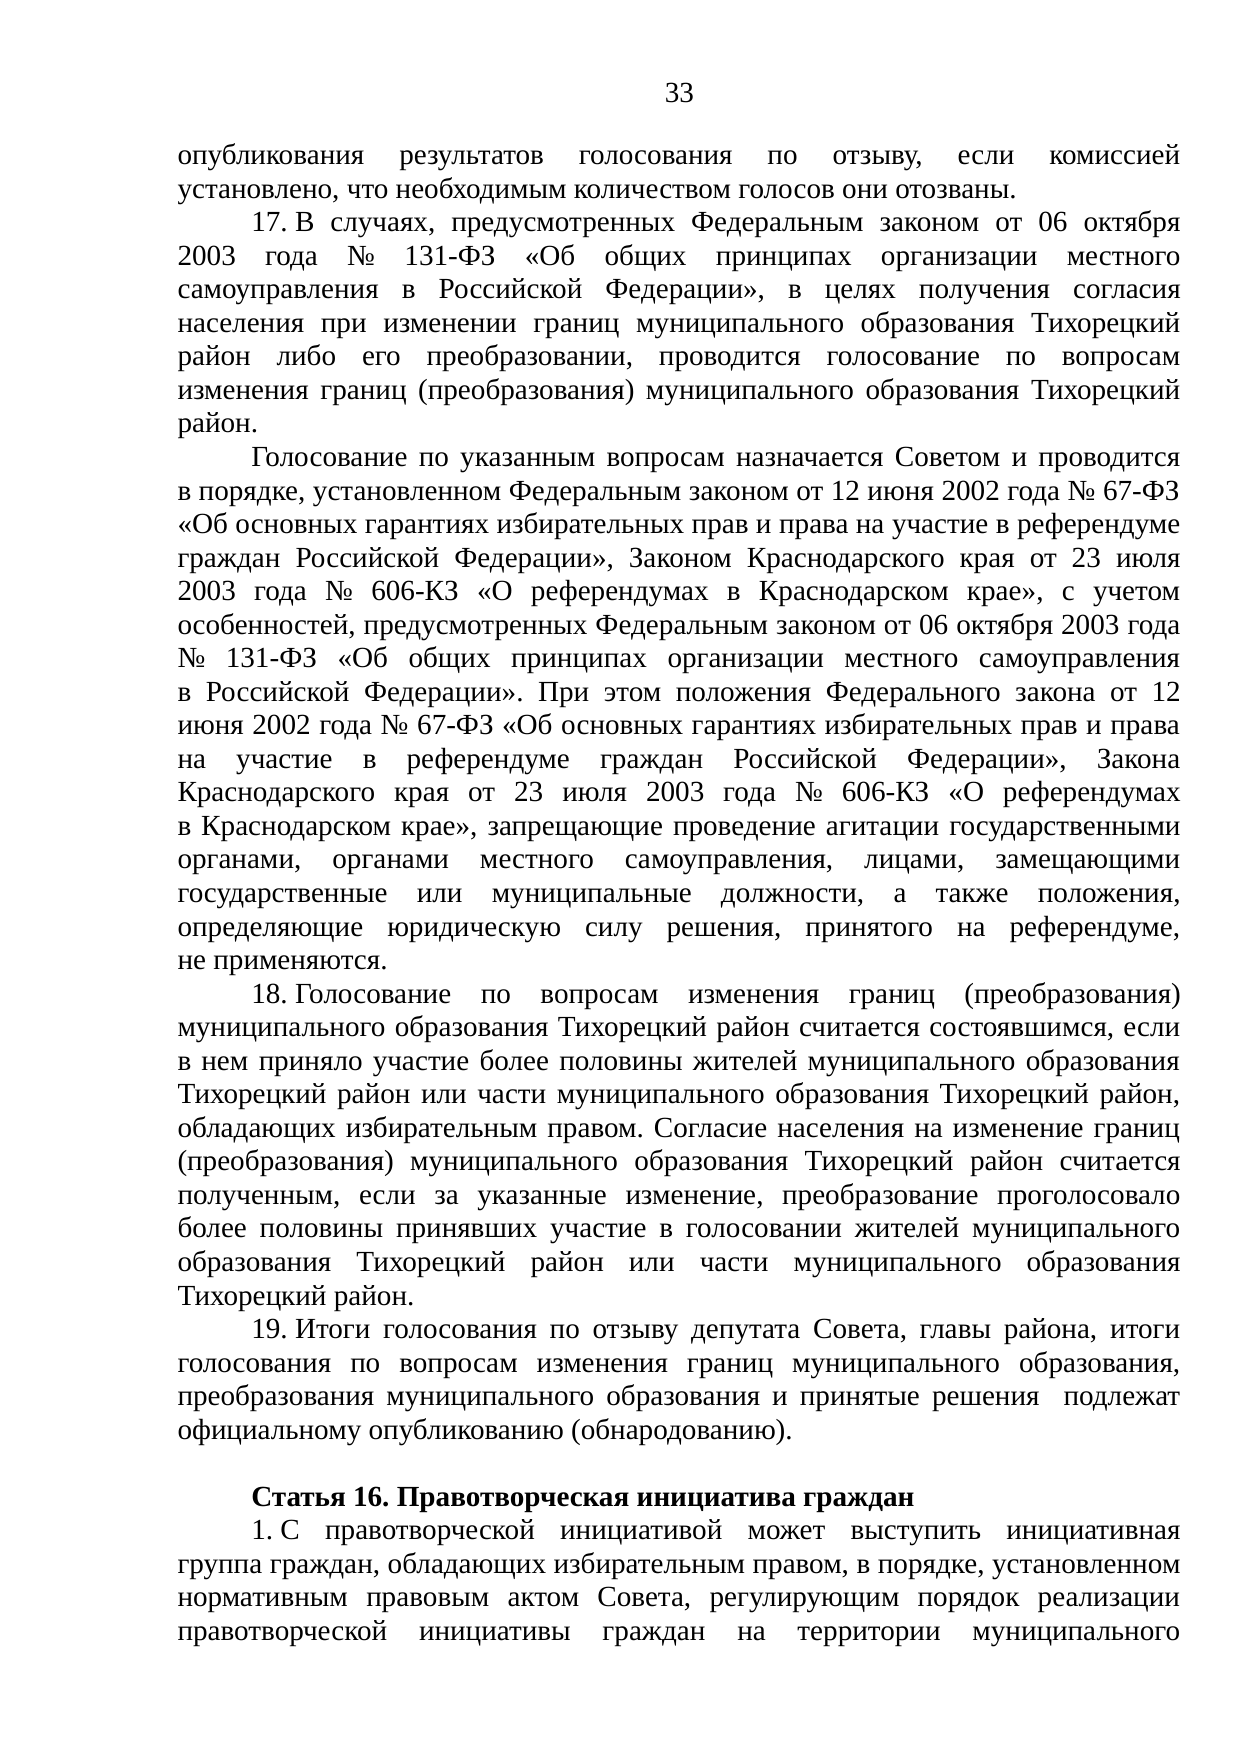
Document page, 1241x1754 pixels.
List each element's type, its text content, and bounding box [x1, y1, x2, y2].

text 18. Голосование по вопросам изменения границ (преобразования) муниципального образования Тихорецкий район считается состоявшимся, если в нем приняло участие более половины жителей муниципального образования Тихорецкий район или части муниципального образования Тихорецкий район, обладающих избирательным правом. Согласие населения на изменение границ (преобразования) муниципального образования Тихорецкий район считается полученным, если за указанные изменение, преобразование проголосовало более половины принявших участие в голосовании жителей муниципального образования Тихорецкий район или части муниципального образования Тихорецкий район. [177, 976, 1181, 1311]
text Статья 16. Правотворческая инициатива граждан [177, 1479, 1181, 1512]
text Голосование по указанным вопросам назначается Советом и проводится в порядке, установленном Федеральным законом от 12 июня 2002 года № 67-ФЗ «Об основных гарантиях избирательных прав и права на участие в референдуме граждан Российской Федерации», Законом Краснодарского края от 23 июля 2003 года № 606-КЗ «О референдумах в Краснодарском крае», с учетом особенностей, предусмотренных Федеральным законом от 06 октября 2003 года № 131-ФЗ «Об общих принципах организации местного самоуправления в Российской Федерации». При этом положения Федерального закона от 12 июня 2002 года № 67-ФЗ «Об основных гарантиях избирательных прав и права на участие в референдуме граждан Российской Федерации», Закона Краснодарского края от 23 июля 2003 года № 606-КЗ «О референдумах в Краснодарском крае», запрещающие проведение агитации государственными органами, органами местного самоуправления, лицами, замещающими государственные или муниципальные должности, а также положения, определяющие юридическую силу решения, принятого на референдуме, не применяются. [177, 439, 1181, 976]
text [177, 137, 1181, 204]
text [177, 1512, 1181, 1647]
text 17. В случаях, предусмотренных Федеральным законом от 06 октября 2003 года № 131-ФЗ «Об общих принципах организации местного самоуправления в Российской Федерации», в целях получения согласия населения при изменении границ муниципального образования Тихорецкий район либо его преобразовании, проводится голосование по вопросам изменения границ (преобразования) муниципального образования Тихорецкий район. [177, 204, 1181, 439]
text 19. Итоги голосования по отзыву депутата Совета, главы района, итоги голосования по вопросам изменения границ муниципального образования, преобразования муниципального образования и принятые решения подлежат официальному опубликованию (обнародованию). [177, 1311, 1181, 1445]
